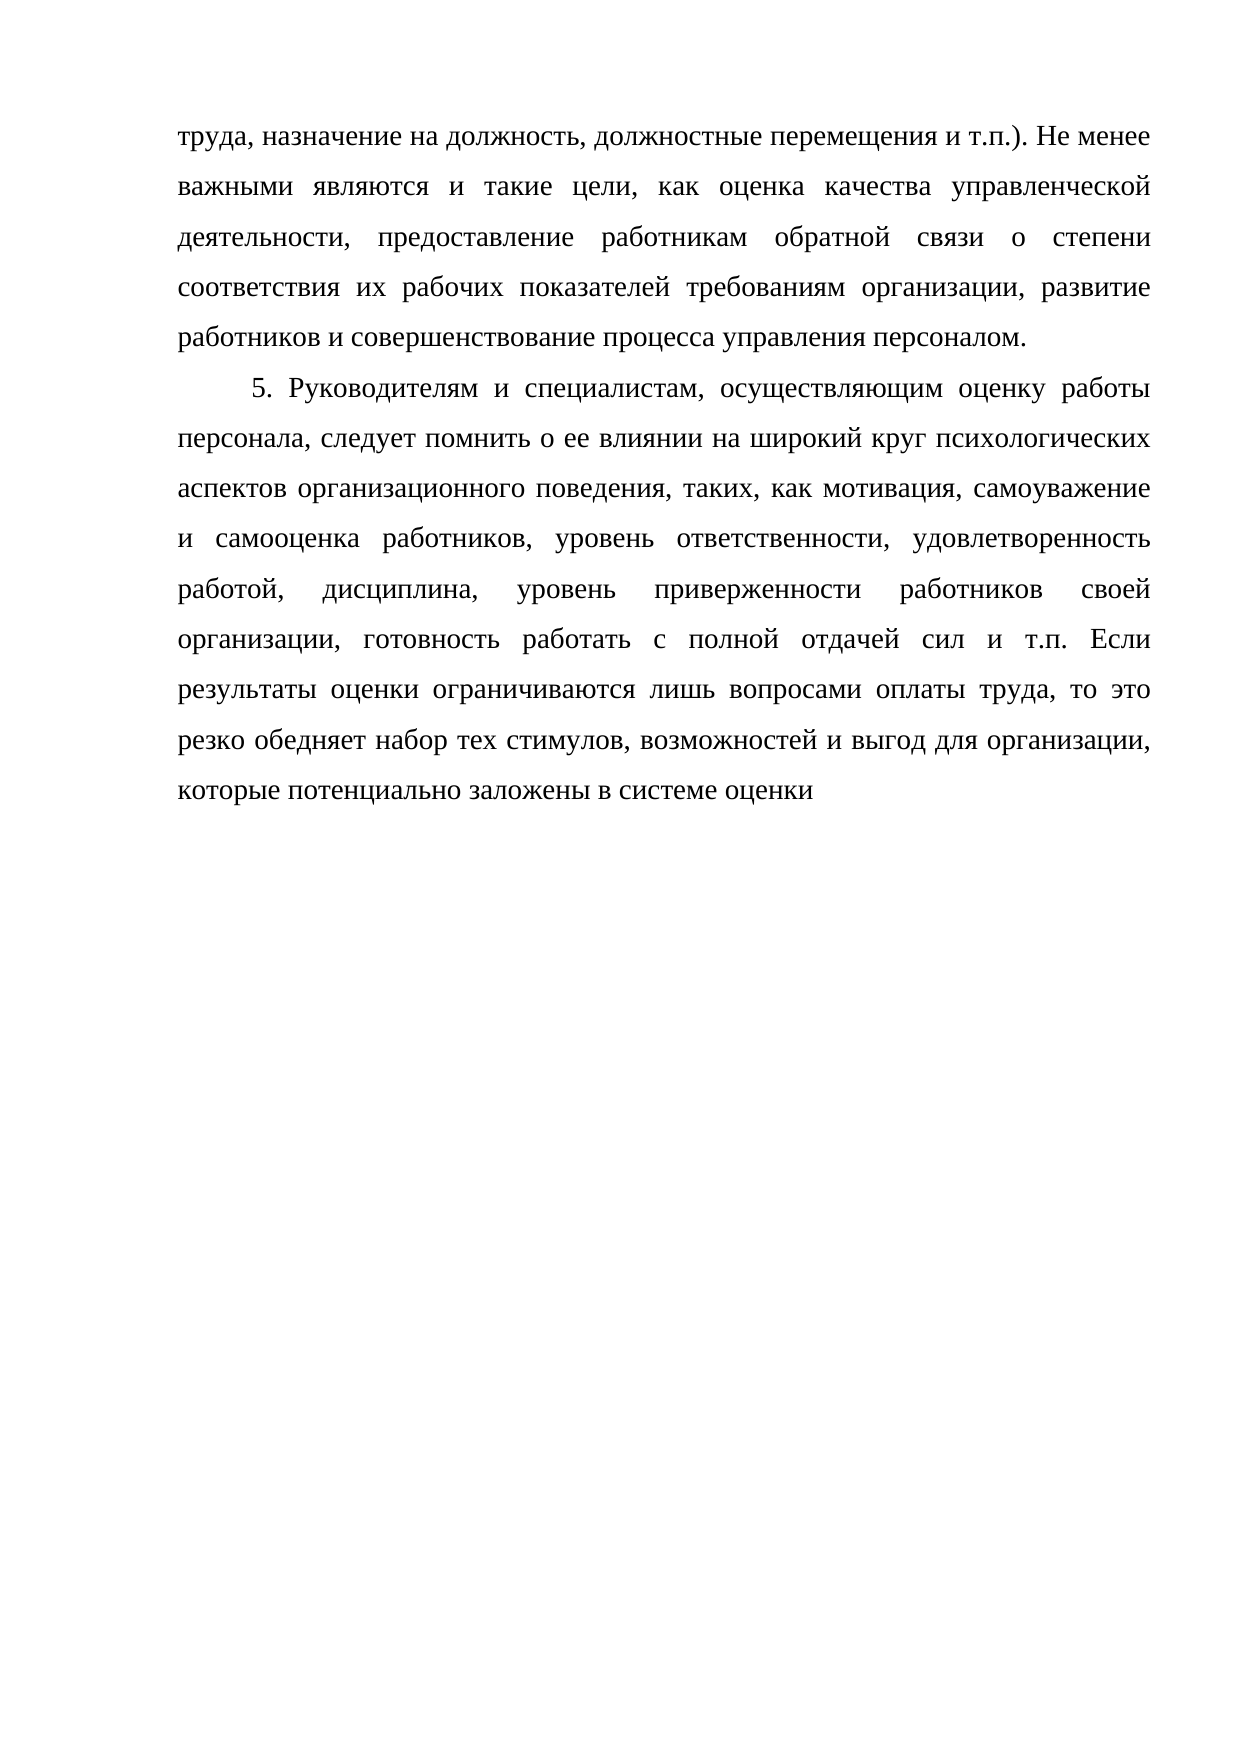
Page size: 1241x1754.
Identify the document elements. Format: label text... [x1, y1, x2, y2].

text 5. Руководителям и специалистам, осуществляющим оценку работы персонала, следует помнить о ее влиянии на широкий круг психологических аспектов организационного поведения, таких, как мотивация, самоуважение и самооценка работников, уровень ответственности, удовлетворенность работой, дисциплина, уровень приверженности работников своей организации, готовность работать с полной отдачей сил и т.п. Если результаты оценки ограничиваются лишь вопросами оплаты труда, то это резко обедняет набор тех стимулов, возможностей и выгод для организации, которые потенциально заложены в системе оценки [177, 370, 1152, 806]
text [177, 118, 1152, 353]
